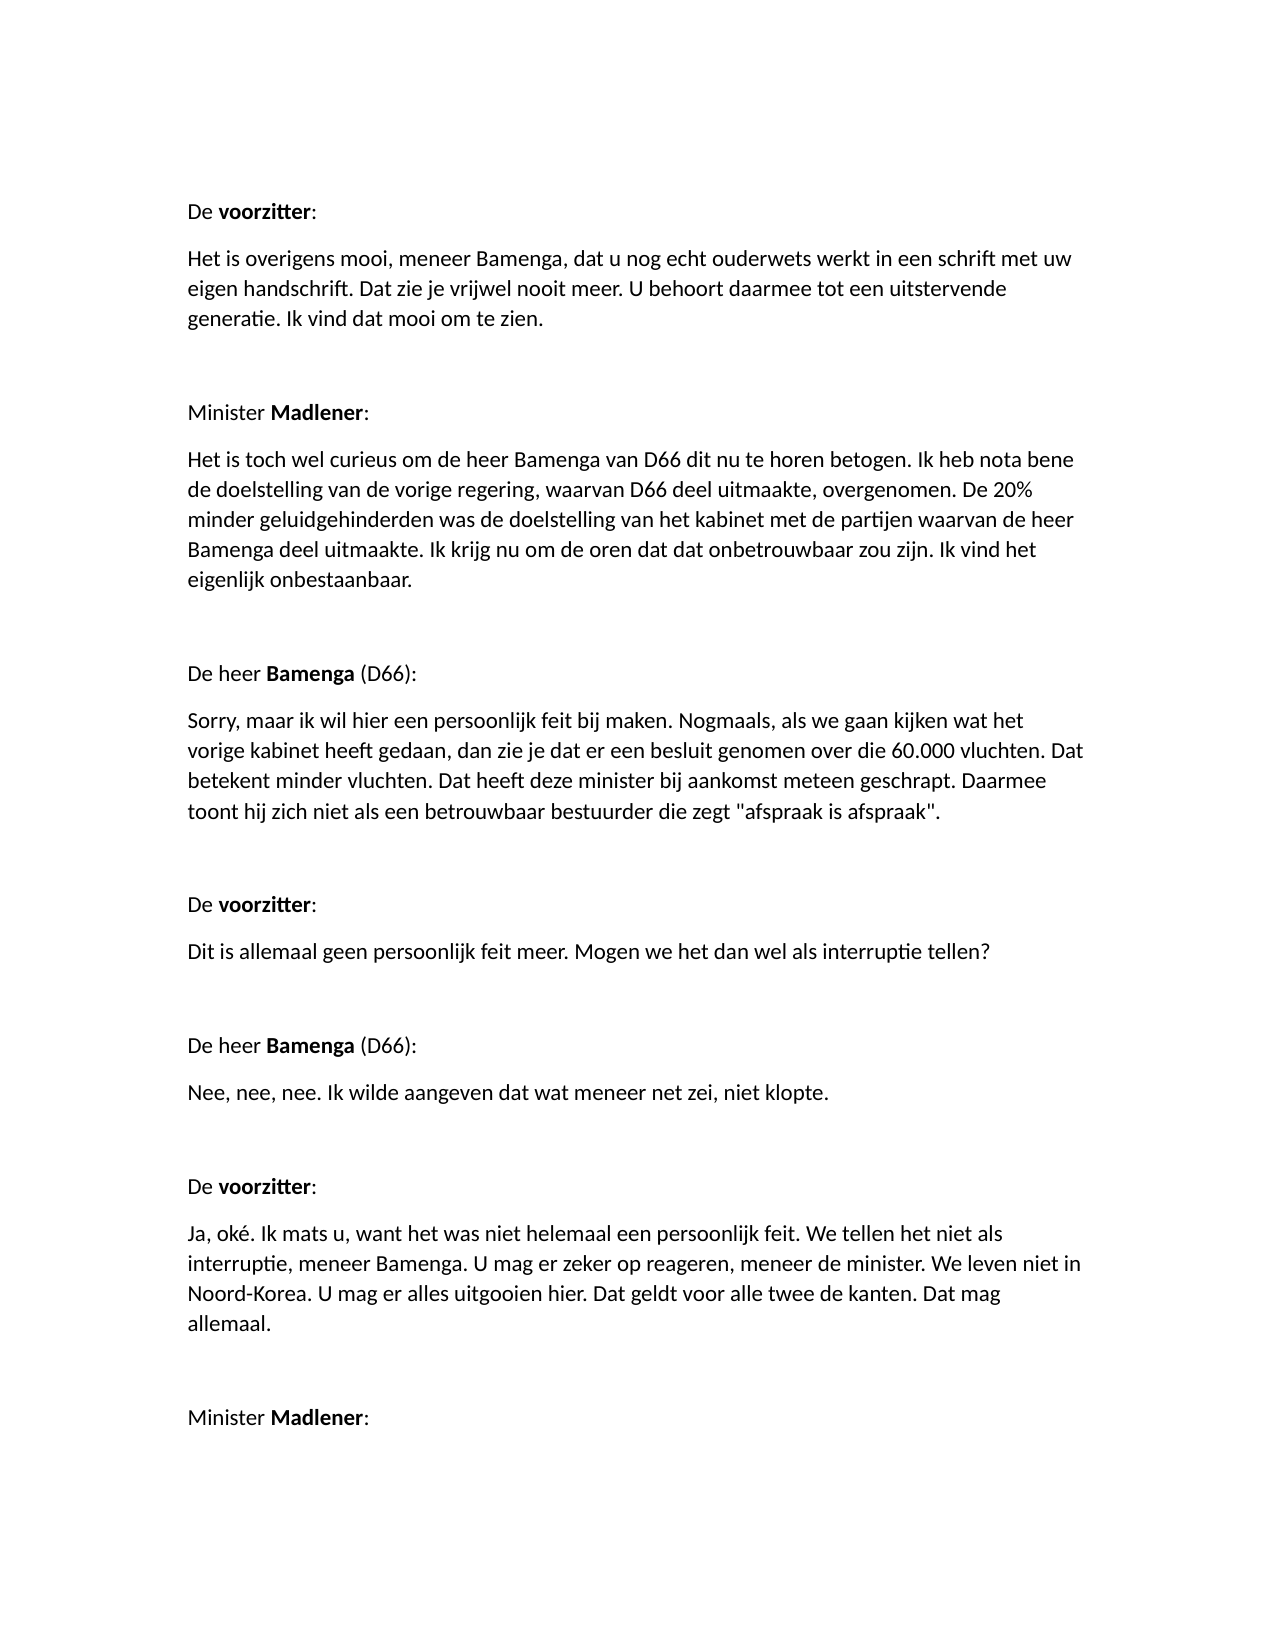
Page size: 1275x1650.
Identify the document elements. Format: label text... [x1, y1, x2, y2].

text De voorzitter: [187, 1172, 1087, 1200]
text De voorzitter: [187, 197, 1087, 225]
text De heer Bamenga (D66): [187, 1031, 1087, 1059]
text Het is overigens mooi, meneer Bamenga, dat u nog echt ouderwets werkt in een schrift met uw eigen handschrift. Dat zie je vrijwel nooit meer. U behoort daarmee tot een uitstervende generatie. Ik vind dat mooi om te zien. [187, 244, 1087, 332]
text Nee, nee, nee. Ik wilde aangeven dat wat meneer net zei, niet klopte. [187, 1078, 1087, 1106]
text Ja, oké. Ik mats u, want het was niet helemaal een persoonlijk feit. We tellen het niet als interruptie, meneer Bamenga. U mag er zeker op reageren, meneer de minister. We leven niet in Noord-Korea. U mag er alles uitgooien hier. Dat geldt voor alle twee de kanten. Dat mag allemaal. [187, 1219, 1087, 1337]
text Minister Madlener: [187, 398, 1087, 426]
text Het is toch wel curieus om de heer Bamenga van D66 dit nu te horen betogen. Ik heb nota bene de doelstelling van de vorige regering, waarvan D66 deel uitmaakte, overgenomen. De 20% minder geluidgehinderden was de doelstelling van het kabinet met de partijen waarvan de heer Bamenga deel uitmaakte. Ik krijg nu om de oren dat dat onbetrouwbaar zou zijn. Ik vind het eigenlijk onbestaanbaar. [187, 445, 1087, 594]
text De voorzitter: [187, 891, 1087, 919]
text De heer Bamenga (D66): [187, 659, 1087, 687]
text Dit is allemaal geen persoonlijk feit meer. Mogen we het dan wel als interruptie tellen? [187, 937, 1087, 966]
text Sorry, maar ik wil hier een persoonlijk feit bij maken. Nogmaals, als we gaan kijken wat het vorige kabinet heeft gedaan, dan zie je dat er een besluit genomen over die 60.000 vluchten. Dat betekent minder vluchten. Dat heeft deze minister bij aankomst meteen geschrapt. Daarmee toont hij zich niet als een betrouwbaar bestuurder die zegt "afspraak is afspraak". [187, 706, 1087, 825]
text Minister Madlener: [187, 1403, 1087, 1431]
